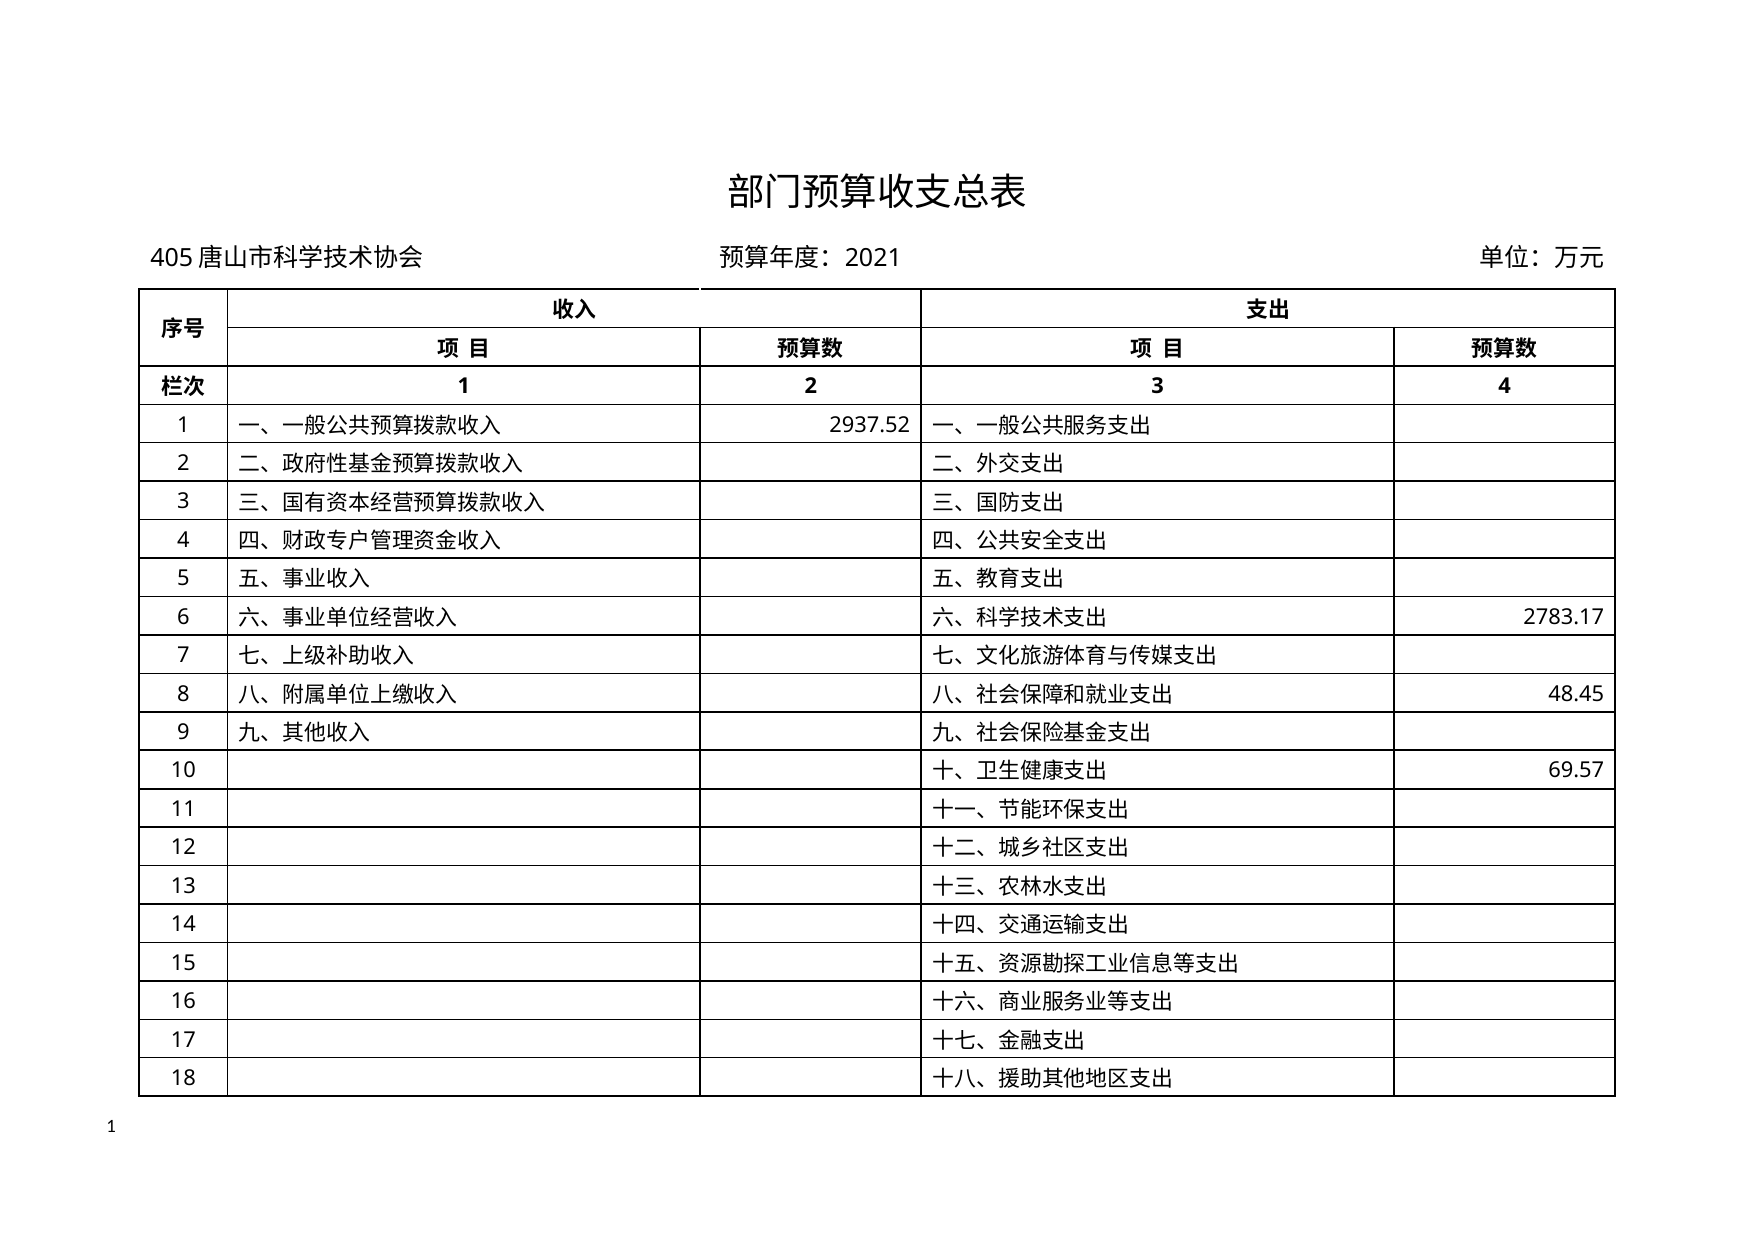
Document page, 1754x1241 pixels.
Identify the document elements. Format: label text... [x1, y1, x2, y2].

table_cell [228, 982, 699, 1018]
table_cell 14 [140, 905, 227, 942]
table_cell 十、卫生健康支出 [922, 751, 1393, 788]
table_cell 二、政府性基金预算拨款收入 [228, 443, 699, 480]
table_cell [1395, 482, 1614, 519]
table_cell 2783.17 [1395, 597, 1614, 634]
table_cell 八、附属单位上缴收入 [228, 674, 699, 711]
table_cell [228, 905, 699, 942]
table_cell 十七、金融支出 [922, 1020, 1393, 1057]
table_cell 六、事业单位经营收入 [228, 597, 699, 634]
table_cell 栏次 [140, 367, 227, 403]
table_cell [1395, 713, 1614, 749]
table_cell 17 [140, 1020, 227, 1057]
table_cell 十三、农林水支出 [922, 866, 1393, 903]
table_cell [701, 674, 920, 711]
table_cell 十一、节能环保支出 [922, 790, 1393, 826]
table_cell 八、社会保障和就业支出 [922, 674, 1393, 711]
table_cell 支出 [922, 290, 1614, 327]
table_cell 九、其他收入 [228, 713, 699, 749]
table_cell 九、社会保险基金支出 [922, 713, 1393, 749]
table_cell 项 目 [922, 328, 1393, 365]
table_cell 三、国防支出 [922, 482, 1393, 519]
table_cell [701, 751, 920, 788]
table_cell 11 [140, 790, 227, 826]
table_cell 5 [140, 559, 227, 596]
table_cell 项 目 [228, 328, 699, 365]
table_cell 13 [140, 866, 227, 903]
table_cell [1395, 636, 1614, 672]
table_cell [228, 828, 699, 865]
table_cell 预算数 [701, 328, 920, 365]
table_cell [1395, 443, 1614, 480]
table_cell [1395, 828, 1614, 865]
table_cell [228, 790, 699, 826]
table_cell 1 [140, 405, 227, 442]
table_cell [701, 1058, 920, 1095]
table_cell 收入 [228, 290, 920, 327]
table_cell [1395, 943, 1614, 980]
table_cell 18 [140, 1058, 227, 1095]
table_cell 十五、资源勘探工业信息等支出 [922, 943, 1393, 980]
table_cell 69.57 [1395, 751, 1614, 788]
table_cell [701, 520, 920, 557]
table_cell [1395, 559, 1614, 596]
table_cell [228, 751, 699, 788]
table_cell 四、财政专户管理资金收入 [228, 520, 699, 557]
table_cell [701, 713, 920, 749]
table_cell 十六、商业服务业等支出 [922, 982, 1393, 1018]
table_cell 4 [1395, 367, 1614, 403]
table_cell 15 [140, 943, 227, 980]
table_cell 6 [140, 597, 227, 634]
table_cell [1395, 405, 1614, 442]
table_cell 序号 [140, 290, 227, 365]
table_cell 五、教育支出 [922, 559, 1393, 596]
table_cell [1395, 1020, 1614, 1057]
table_cell [701, 982, 920, 1018]
table_cell 五、事业收入 [228, 559, 699, 596]
table_cell 三、国有资本经营预算拨款收入 [228, 482, 699, 519]
table_cell 4 [140, 520, 227, 557]
table_cell [701, 943, 920, 980]
table_header 405唐山市科学技术协会 [140, 223, 699, 288]
table_cell 一、一般公共预算拨款收入 [228, 405, 699, 442]
table_cell [701, 636, 920, 672]
table_cell 七、文化旅游体育与传媒支出 [922, 636, 1393, 672]
table_cell 十四、交通运输支出 [922, 905, 1393, 942]
table_cell 9 [140, 713, 227, 749]
table_cell 1 [228, 367, 699, 403]
table_cell [701, 866, 920, 903]
table_cell [228, 1020, 699, 1057]
table_cell [701, 597, 920, 634]
table_cell 预算数 [1395, 328, 1614, 365]
table_cell 3 [140, 482, 227, 519]
table_cell [1395, 790, 1614, 826]
table_cell [1395, 982, 1614, 1018]
table_cell [701, 790, 920, 826]
table_cell [1395, 1058, 1614, 1095]
table_cell [1395, 905, 1614, 942]
table_cell 10 [140, 751, 227, 788]
table_cell 十二、城乡社区支出 [922, 828, 1393, 865]
table_cell 12 [140, 828, 227, 865]
table_cell 十八、援助其他地区支出 [922, 1058, 1393, 1095]
table_cell 2937.52 [701, 405, 920, 442]
table_cell 2 [140, 443, 227, 480]
table_cell [701, 559, 920, 596]
table_header 单位：万元 [922, 223, 1614, 288]
table_cell [701, 1020, 920, 1057]
table_cell [701, 482, 920, 519]
table_cell 四、公共安全支出 [922, 520, 1393, 557]
table_cell [1395, 520, 1614, 557]
table_cell 7 [140, 636, 227, 672]
table_cell 二、外交支出 [922, 443, 1393, 480]
table_cell 3 [922, 367, 1393, 403]
table_cell [228, 943, 699, 980]
table_cell 一、一般公共服务支出 [922, 405, 1393, 442]
table_cell [701, 905, 920, 942]
table_cell [228, 1058, 699, 1095]
table_cell 2 [701, 367, 920, 403]
table_cell [228, 866, 699, 903]
table_cell [701, 828, 920, 865]
text 部门预算收支总表 [106, 157, 1648, 222]
table_cell [1395, 866, 1614, 903]
table_cell 七、上级补助收入 [228, 636, 699, 672]
table_header 预算年度：2021 [701, 223, 920, 288]
table_cell 16 [140, 982, 227, 1018]
table_cell 六、科学技术支出 [922, 597, 1393, 634]
table_cell 8 [140, 674, 227, 711]
table_cell 48.45 [1395, 674, 1614, 711]
table_cell [701, 443, 920, 480]
